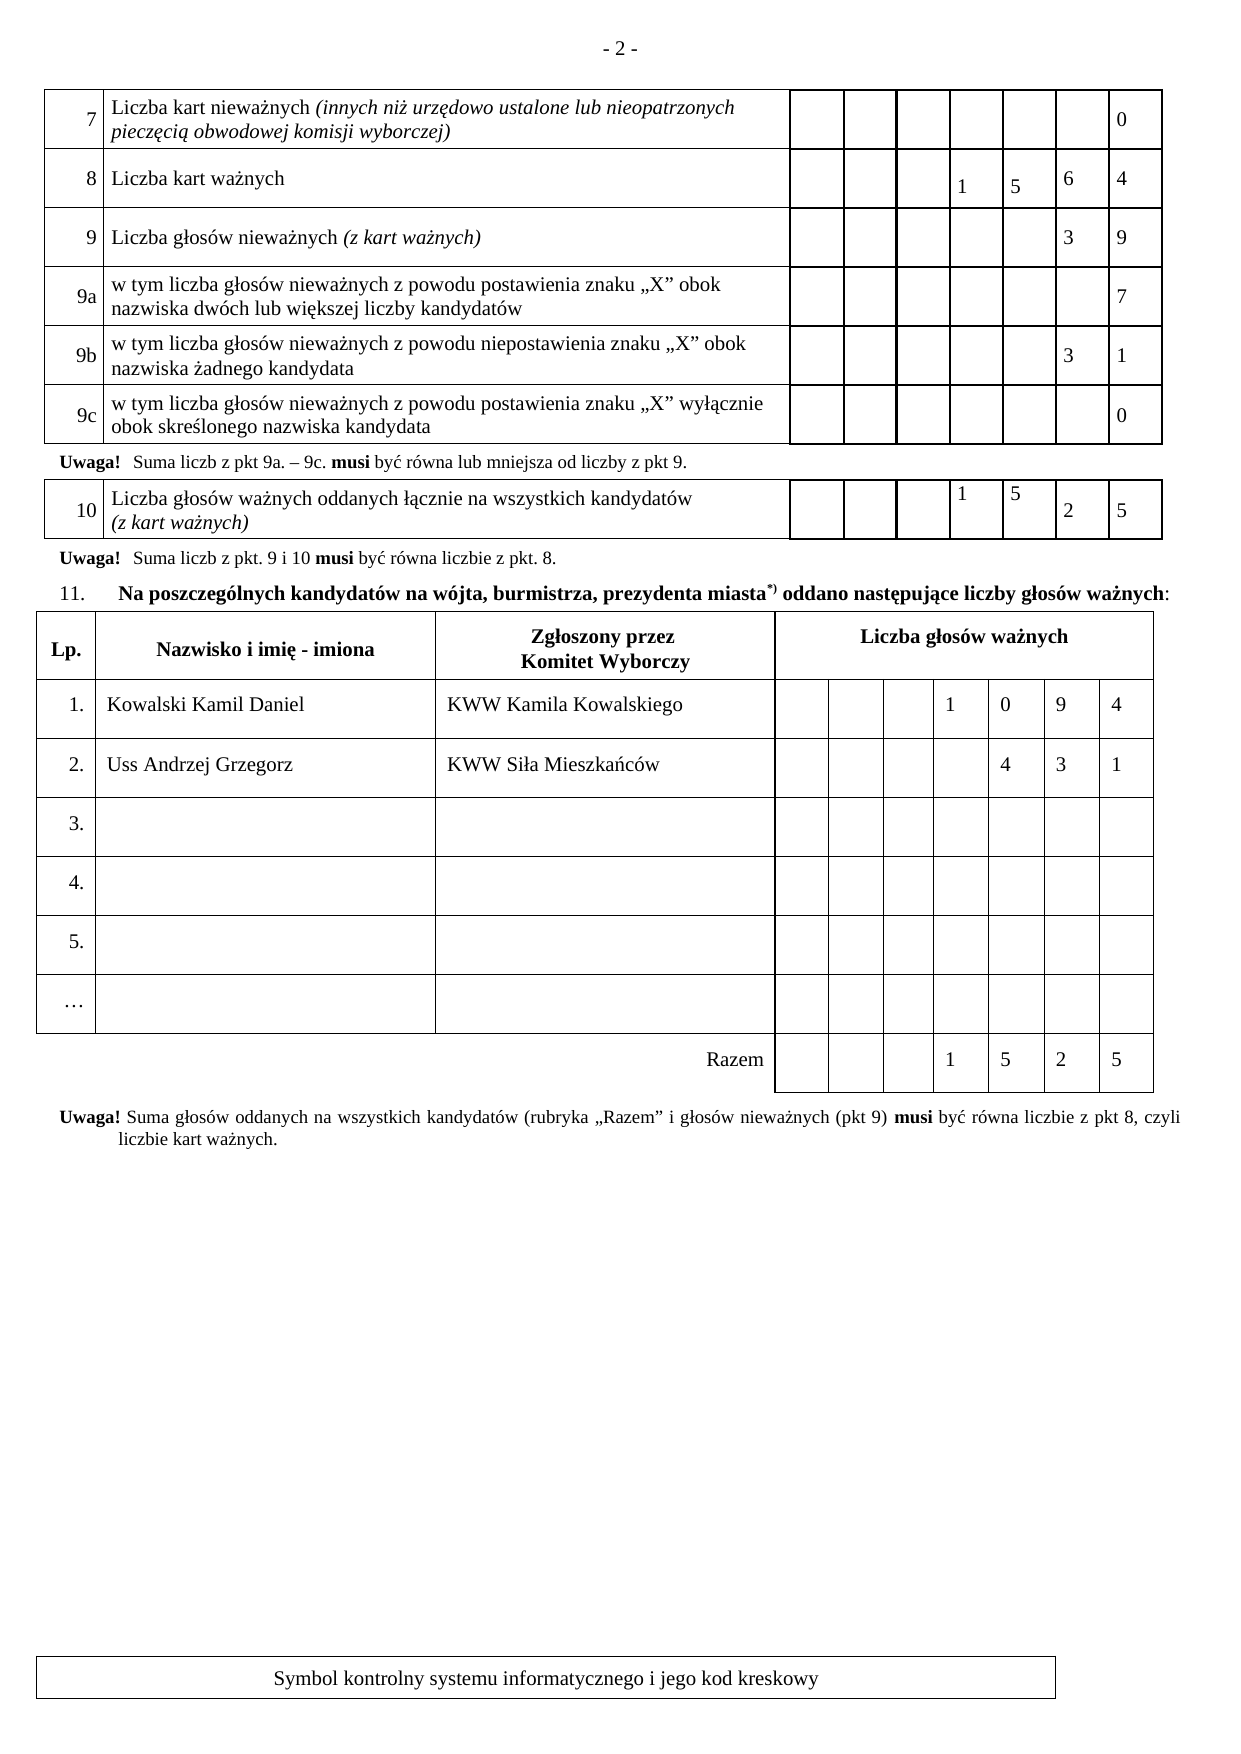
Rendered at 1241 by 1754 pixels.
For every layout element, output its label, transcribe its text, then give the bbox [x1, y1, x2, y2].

table_cell [898, 386, 949, 443]
table_cell [884, 916, 933, 974]
table_cell [829, 857, 883, 915]
table_cell 5. [37, 916, 95, 974]
table_cell [776, 857, 828, 915]
table_cell 4 [1100, 680, 1153, 738]
table_header Liczba głosów ważnych [776, 612, 1153, 679]
table_cell [951, 386, 1002, 443]
table_cell 9b [45, 326, 103, 384]
table_cell [829, 739, 883, 797]
table_cell [1004, 268, 1055, 325]
table_cell [791, 386, 843, 443]
table_header [951, 91, 1002, 148]
table_cell w tym liczba głosów nieważnych z powodu niepostawienia znaku „X” obok nazwiska żadnego kandydata [104, 326, 789, 384]
table_cell 3 [1057, 327, 1108, 384]
table_cell 4. [37, 857, 95, 915]
table_cell [845, 150, 895, 207]
table_cell [845, 327, 895, 384]
table_cell 5 [1004, 150, 1055, 207]
table_cell [776, 975, 828, 1033]
table_cell [829, 1034, 883, 1092]
table_header [845, 481, 895, 538]
table_cell [884, 975, 933, 1033]
table_cell [1057, 268, 1108, 325]
table_cell [845, 268, 895, 325]
table_header Liczba kart nieważnych (innych niż urzędowo ustalone lub nieopatrzonych pieczęcią obwodowej komisji wyborczej) [104, 90, 789, 148]
table_cell [436, 975, 774, 1033]
table_cell [776, 798, 828, 856]
table_cell [776, 1034, 828, 1092]
table_header 1 [951, 481, 1002, 538]
table_cell 3. [37, 798, 95, 856]
table_cell 1. [37, 680, 95, 738]
text Uwaga! Suma liczb z pkt 9a. – 9c. musi być równa lub mniejsza od liczby z pkt 9. [59, 451, 1181, 473]
table_cell 1 [1100, 739, 1153, 797]
table_cell [951, 327, 1002, 384]
table_cell [934, 975, 988, 1033]
table_header Nazwisko i imię - imiona [96, 612, 435, 679]
table_cell [1004, 327, 1055, 384]
table_cell 1 [951, 150, 1002, 207]
table_cell [791, 150, 843, 207]
table_header 2 [1057, 481, 1108, 538]
table_cell [898, 209, 949, 266]
table_header [1004, 91, 1055, 148]
table_cell 4 [989, 739, 1044, 797]
table_header [791, 91, 843, 148]
table_cell [1045, 916, 1099, 974]
table_header 10 [45, 480, 103, 538]
table_cell 7 [1110, 268, 1161, 325]
table_cell [934, 798, 988, 856]
table_cell Liczba głosów nieważnych (z kart ważnych) [104, 208, 789, 266]
table_cell 3 [1045, 739, 1099, 797]
table_header 7 [45, 90, 103, 148]
table_header 0 [1110, 91, 1161, 148]
table_cell w tym liczba głosów nieważnych z powodu postawienia znaku „X” wyłącznie obok skreślonego nazwiska kandydata [104, 385, 789, 443]
table_header [791, 481, 843, 538]
table_header Zgłoszony przez Komitet Wyborczy [436, 612, 774, 679]
table_cell [1004, 209, 1055, 266]
table_cell [96, 798, 435, 856]
table_cell 6 [1057, 150, 1108, 207]
text Uwaga! Suma głosów oddanych na wszystkich kandydatów (rubryka „Razem” i głosów nieważnych (pkt 9) musi być równa liczbie z pkt 8, czyli liczbie kart ważnych. [59, 1106, 1181, 1149]
table_cell Kowalski Kamil Daniel [96, 680, 435, 738]
table_cell [884, 680, 933, 738]
table_header 5 [1004, 481, 1055, 538]
text 11. Na poszczególnych kandydatów na wójta, burmistrza, prezydenta miasta*) oddano następujące liczby głosów ważnych: [59, 581, 1181, 605]
table_cell [791, 209, 843, 266]
table_cell 2 [1045, 1034, 1099, 1092]
table_cell KWW Kamila Kowalskiego [436, 680, 774, 738]
table_cell [1100, 798, 1153, 856]
table_cell [829, 680, 883, 738]
table_cell [845, 209, 895, 266]
table_cell [436, 798, 774, 856]
table_cell [898, 150, 949, 207]
table_cell 0 [989, 680, 1044, 738]
table_cell [1045, 798, 1099, 856]
table_cell … [37, 975, 95, 1033]
table_cell Liczba kart ważnych [104, 149, 789, 207]
table_cell [776, 680, 828, 738]
table_cell [989, 857, 1044, 915]
table_cell [829, 975, 883, 1033]
table_header 5 [1110, 481, 1161, 538]
table_cell [1004, 386, 1055, 443]
table_cell [845, 386, 895, 443]
table_cell [989, 916, 1044, 974]
table_cell [884, 798, 933, 856]
table_cell [989, 798, 1044, 856]
table_cell [884, 739, 933, 797]
table_header [845, 91, 895, 148]
table_cell [934, 739, 988, 797]
table_header [1057, 91, 1108, 148]
table_cell [829, 916, 883, 974]
table_cell [829, 798, 883, 856]
table_cell [1057, 386, 1108, 443]
table_header [898, 481, 949, 538]
table_cell 8 [45, 149, 103, 207]
table_cell [436, 916, 774, 974]
table_header Lp. [37, 612, 95, 679]
table_cell [934, 916, 988, 974]
table_header [898, 91, 949, 148]
table_cell [884, 1034, 933, 1092]
table_cell [898, 327, 949, 384]
table_cell 5 [1100, 1034, 1153, 1092]
table_cell 9 [1045, 680, 1099, 738]
table_cell [791, 327, 843, 384]
table_cell 1 [934, 1034, 988, 1092]
table_cell 1 [934, 680, 988, 738]
table_cell KWW Siła Mieszkańców [436, 739, 774, 797]
table_cell [436, 857, 774, 915]
table_cell 0 [1110, 386, 1161, 443]
table_cell [791, 268, 843, 325]
table_cell [934, 857, 988, 915]
table_cell [776, 916, 828, 974]
table_cell [96, 975, 435, 1033]
table_cell 3 [1057, 209, 1108, 266]
table_cell 9c [45, 385, 103, 443]
table_cell [1100, 975, 1153, 1033]
table_cell [884, 857, 933, 915]
table_cell [1100, 916, 1153, 974]
table_cell 9 [45, 208, 103, 266]
table_header Liczba głosów ważnych oddanych łącznie na wszystkich kandydatów (z kart ważnych) [104, 480, 789, 538]
table_cell Razem [37, 1034, 774, 1092]
table_cell [1045, 975, 1099, 1033]
table_cell [96, 916, 435, 974]
table_cell 9 [1110, 209, 1161, 266]
table_cell 1 [1110, 327, 1161, 384]
table_cell [96, 857, 435, 915]
table_cell [776, 739, 828, 797]
table_cell [989, 975, 1044, 1033]
table_cell w tym liczba głosów nieważnych z powodu postawienia znaku „X” obok nazwiska dwóch lub większej liczby kandydatów [104, 267, 789, 325]
table_cell Uss Andrzej Grzegorz [96, 739, 435, 797]
table_cell 4 [1110, 150, 1161, 207]
text Uwaga! Suma liczb z pkt. 9 i 10 musi być równa liczbie z pkt. 8. [59, 547, 1181, 568]
table_cell [951, 209, 1002, 266]
table_cell 9a [45, 267, 103, 325]
table_cell [898, 268, 949, 325]
table_cell [1100, 857, 1153, 915]
table_cell 5 [989, 1034, 1044, 1092]
table_cell [951, 268, 1002, 325]
table_cell [1045, 857, 1099, 915]
table_cell 2. [37, 739, 95, 797]
